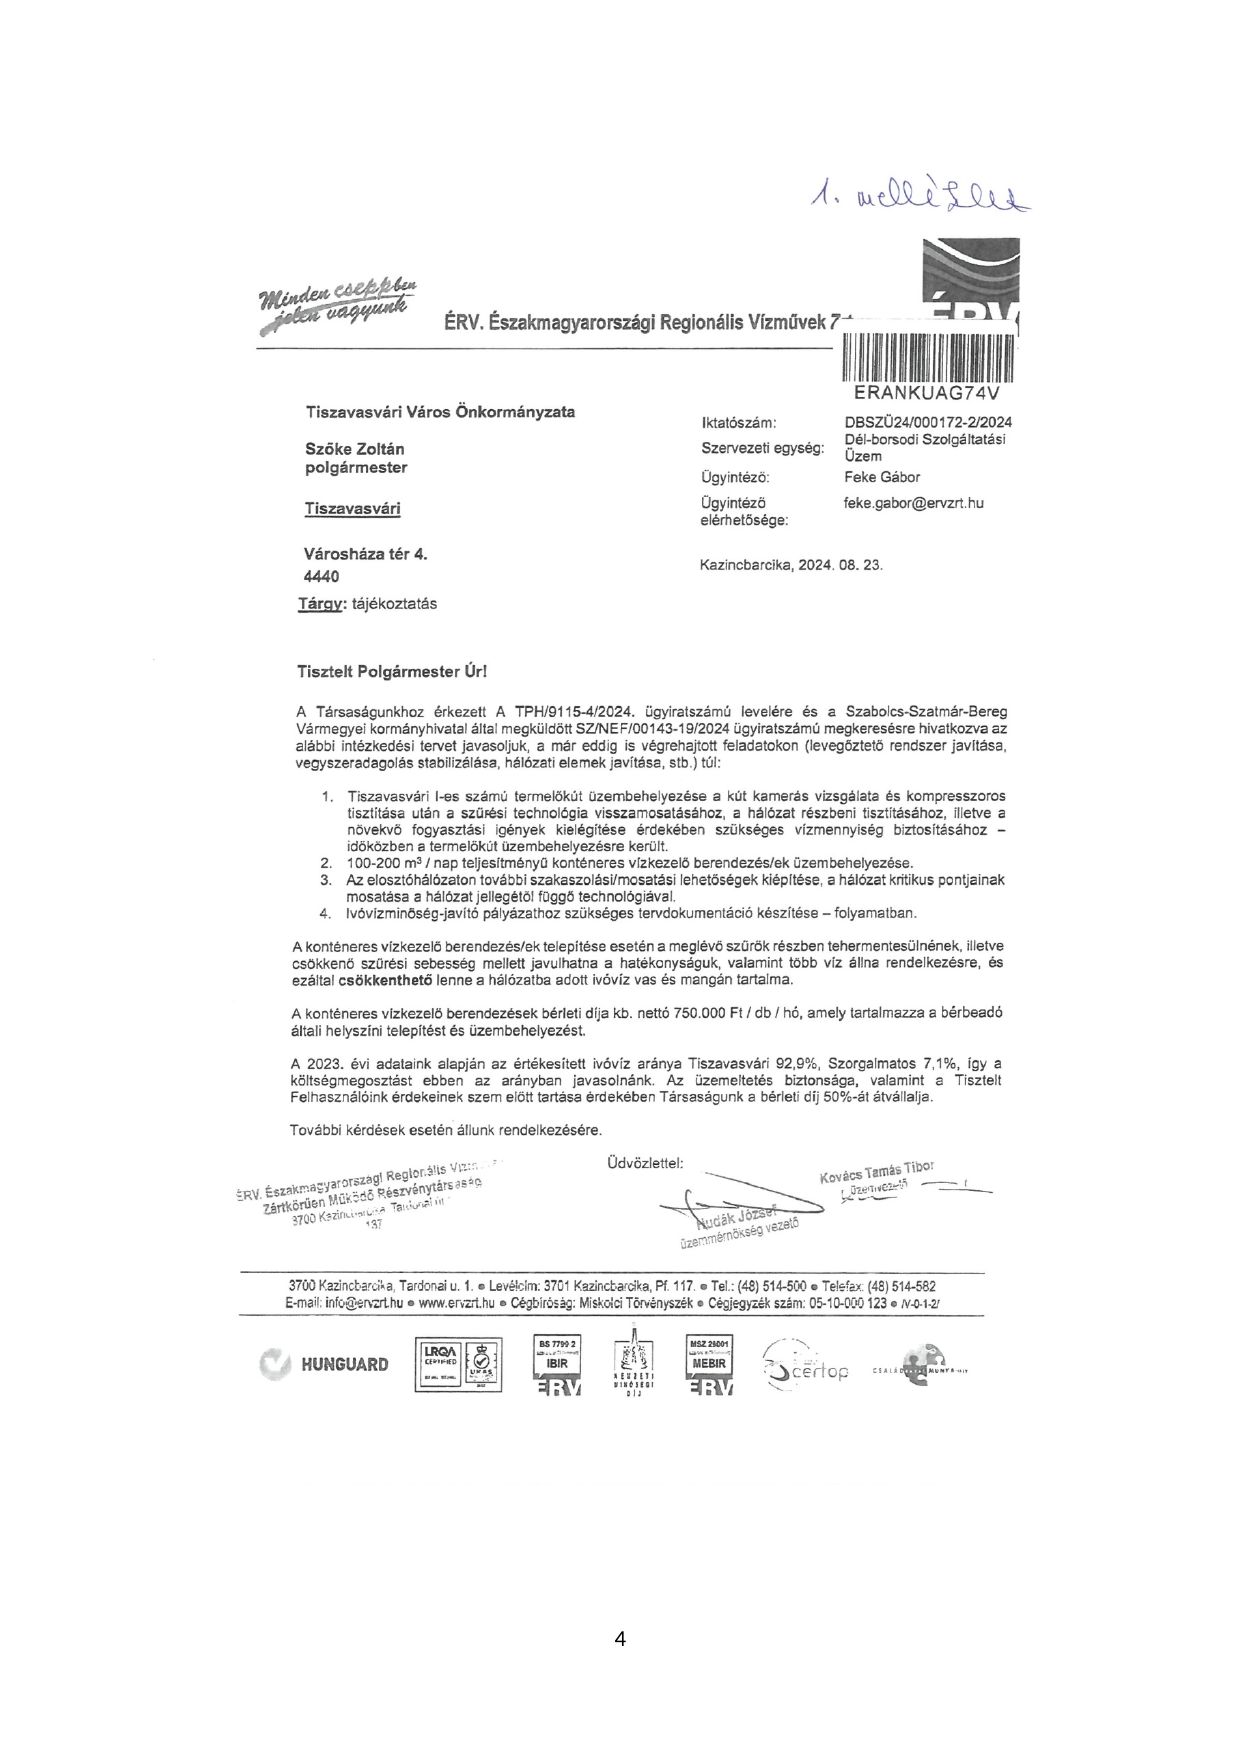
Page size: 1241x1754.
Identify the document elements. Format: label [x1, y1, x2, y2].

picture [147, 147, 1093, 1485]
